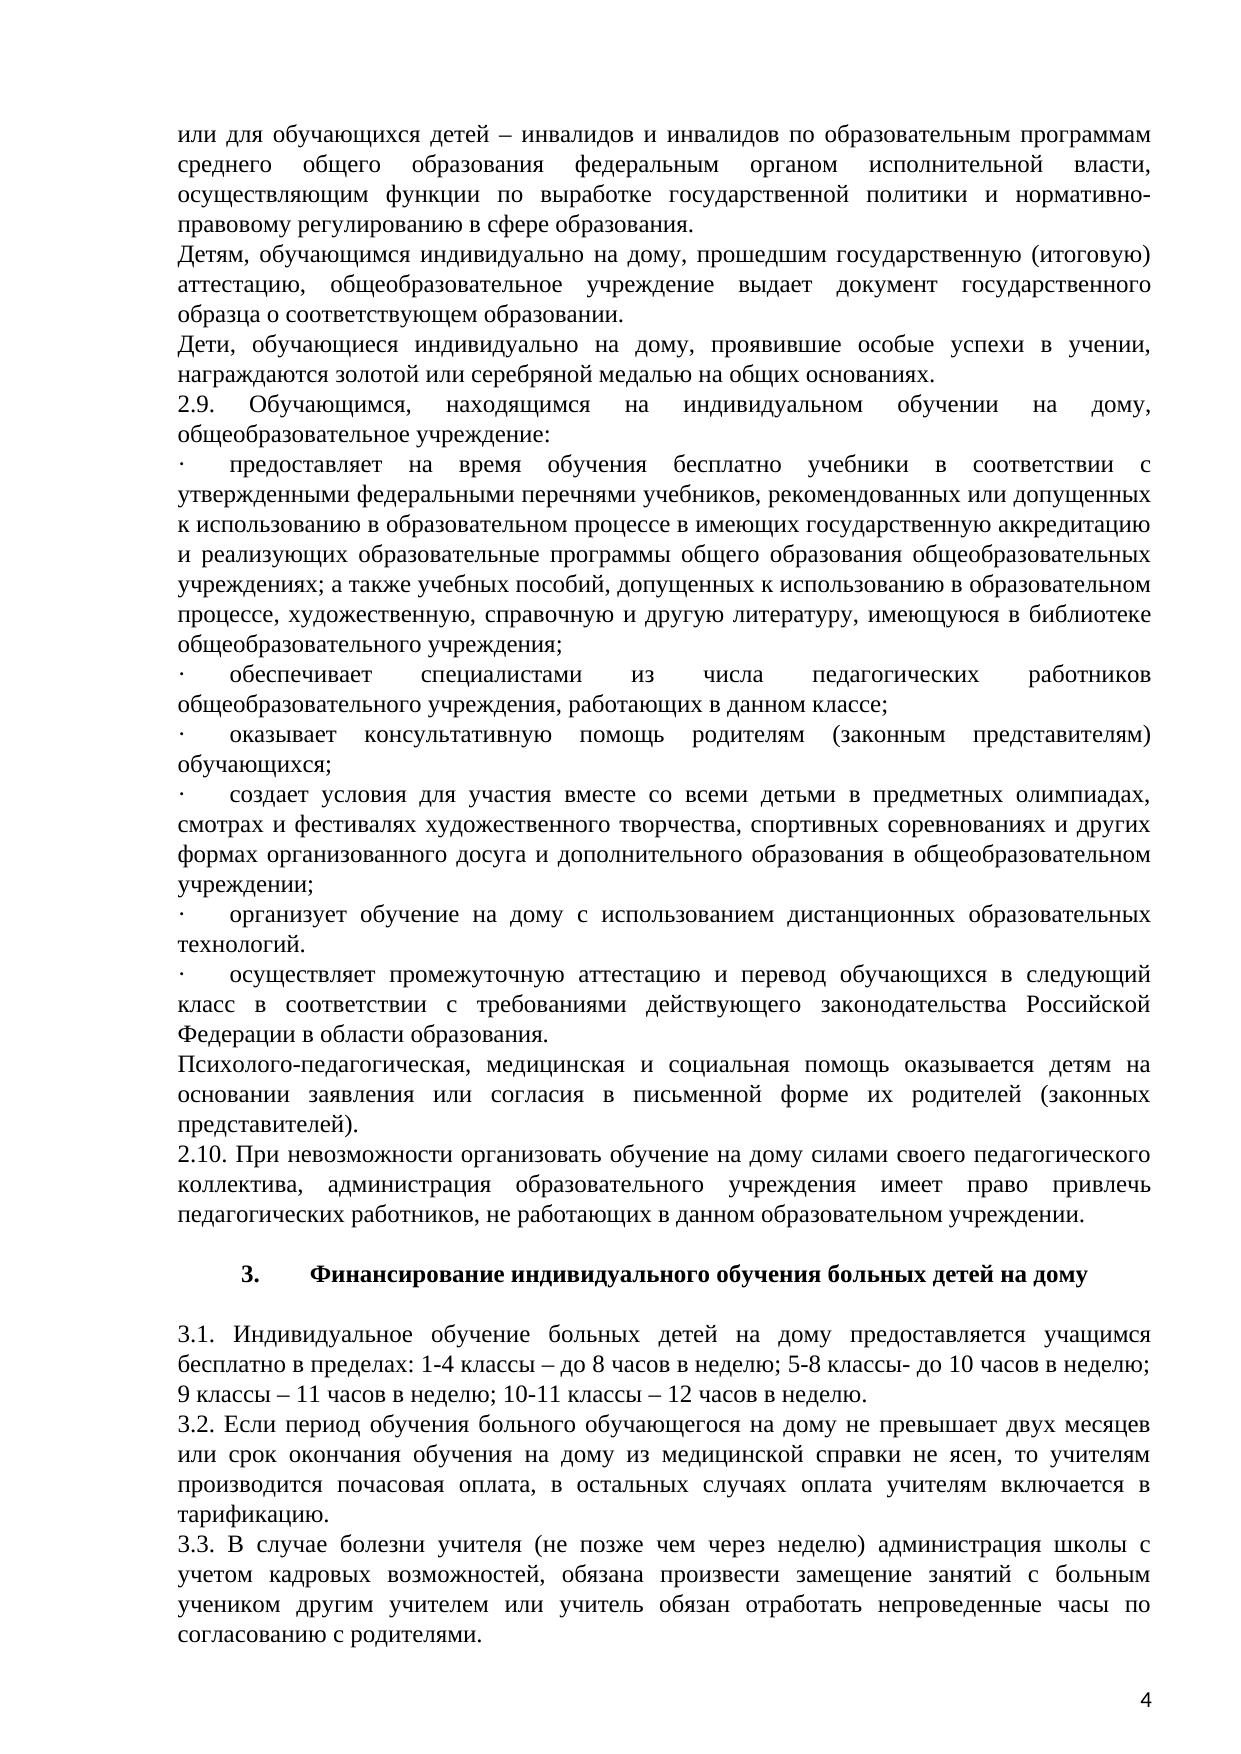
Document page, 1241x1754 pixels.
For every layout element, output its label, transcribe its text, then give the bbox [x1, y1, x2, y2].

text 3.1. Индивидуальное обучение больных детей на дому предоставляется учащимся бесплатно в пределах: 1-4 классы – до 8 часов в неделю; 5-8 классы- до 10 часов в неделю; 9 классы – 11 часов в неделю; 10-11 классы – 12 часов в неделю. [177, 1318, 1152, 1408]
text 2.9. Обучающимся, находящимся на индивидуальном обучении на дому, общеобразовательное учреждение: [177, 388, 1152, 448]
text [177, 118, 1152, 238]
text · оказывает консультативную помощь родителям (законным представителям) обучающихся; [177, 718, 1152, 778]
text · осуществляет промежуточную аттестацию и перевод обучающихся в следующий класс в соответствии с требованиями действующего законодательства Российской Федерации в области образования. [177, 958, 1152, 1048]
text 3. Финансирование индивидуального обучения больных детей на дому [177, 1258, 1152, 1288]
text Дети, обучающиеся индивидуально на дому, проявившие особые успехи в учении, награждаются золотой или серебряной медалью на общих основаниях. [177, 328, 1152, 388]
text · создает условия для участия вместе со всеми детьми в предметных олимпиадах, смотрах и фестивалях художественного творчества, спортивных соревнованиях и других формах организованного досуга и дополнительного образования в общеобразовательном учреждении; [177, 778, 1152, 898]
text 3.3. В случае болезни учителя (не позже чем через неделю) администрация школы с учетом кадровых возможностей, обязана произвести замещение занятий с больным учеником другим учителем или учитель обязан отработать непроведенные часы по согласованию с родителями. [177, 1528, 1152, 1648]
text 2.10. При невозможности организовать обучение на дому силами своего педагогического коллектива, администрация образовательного учреждения имеет право привлечь педагогических работников, не работающих в данном образовательном учреждении. [177, 1138, 1152, 1228]
text 3.2. Если период обучения больного обучающегося на дому не превышает двух месяцев или срок окончания обучения на дому из медицинской справки не ясен, то учителям производится почасовая оплата, в остальных случаях оплата учителям включается в тарификацию. [177, 1408, 1152, 1528]
text · обеспечивает специалистами из числа педагогических работников общеобразовательного учреждения, работающих в данном классе; [177, 658, 1152, 718]
text Психолого-педагогическая, медицинская и социальная помощь оказывается детям на основании заявления или согласия в письменной форме их родителей (законных представителей). [177, 1048, 1152, 1138]
text · предоставляет на время обучения бесплатно учебники в соответствии с утвержденными федеральными перечнями учебников, рекомендованных или допущенных к использованию в образовательном процессе в имеющих государственную аккредитацию и реализующих образовательные программы общего образования общеобразовательных учреждениях; а также учебных пособий, допущенных к использованию в образовательном процессе, художественную, справочную и другую литературу, имеющуюся в библиотеке общеобразовательного учреждения; [177, 448, 1152, 658]
text · организует обучение на дому с использованием дистанционных образовательных технологий. [177, 898, 1152, 958]
text Детям, обучающимся индивидуально на дому, прошедшим государственную (итоговую) аттестацию, общеобразовательное учреждение выдает документ государственного образца о соответствующем образовании. [177, 238, 1152, 328]
